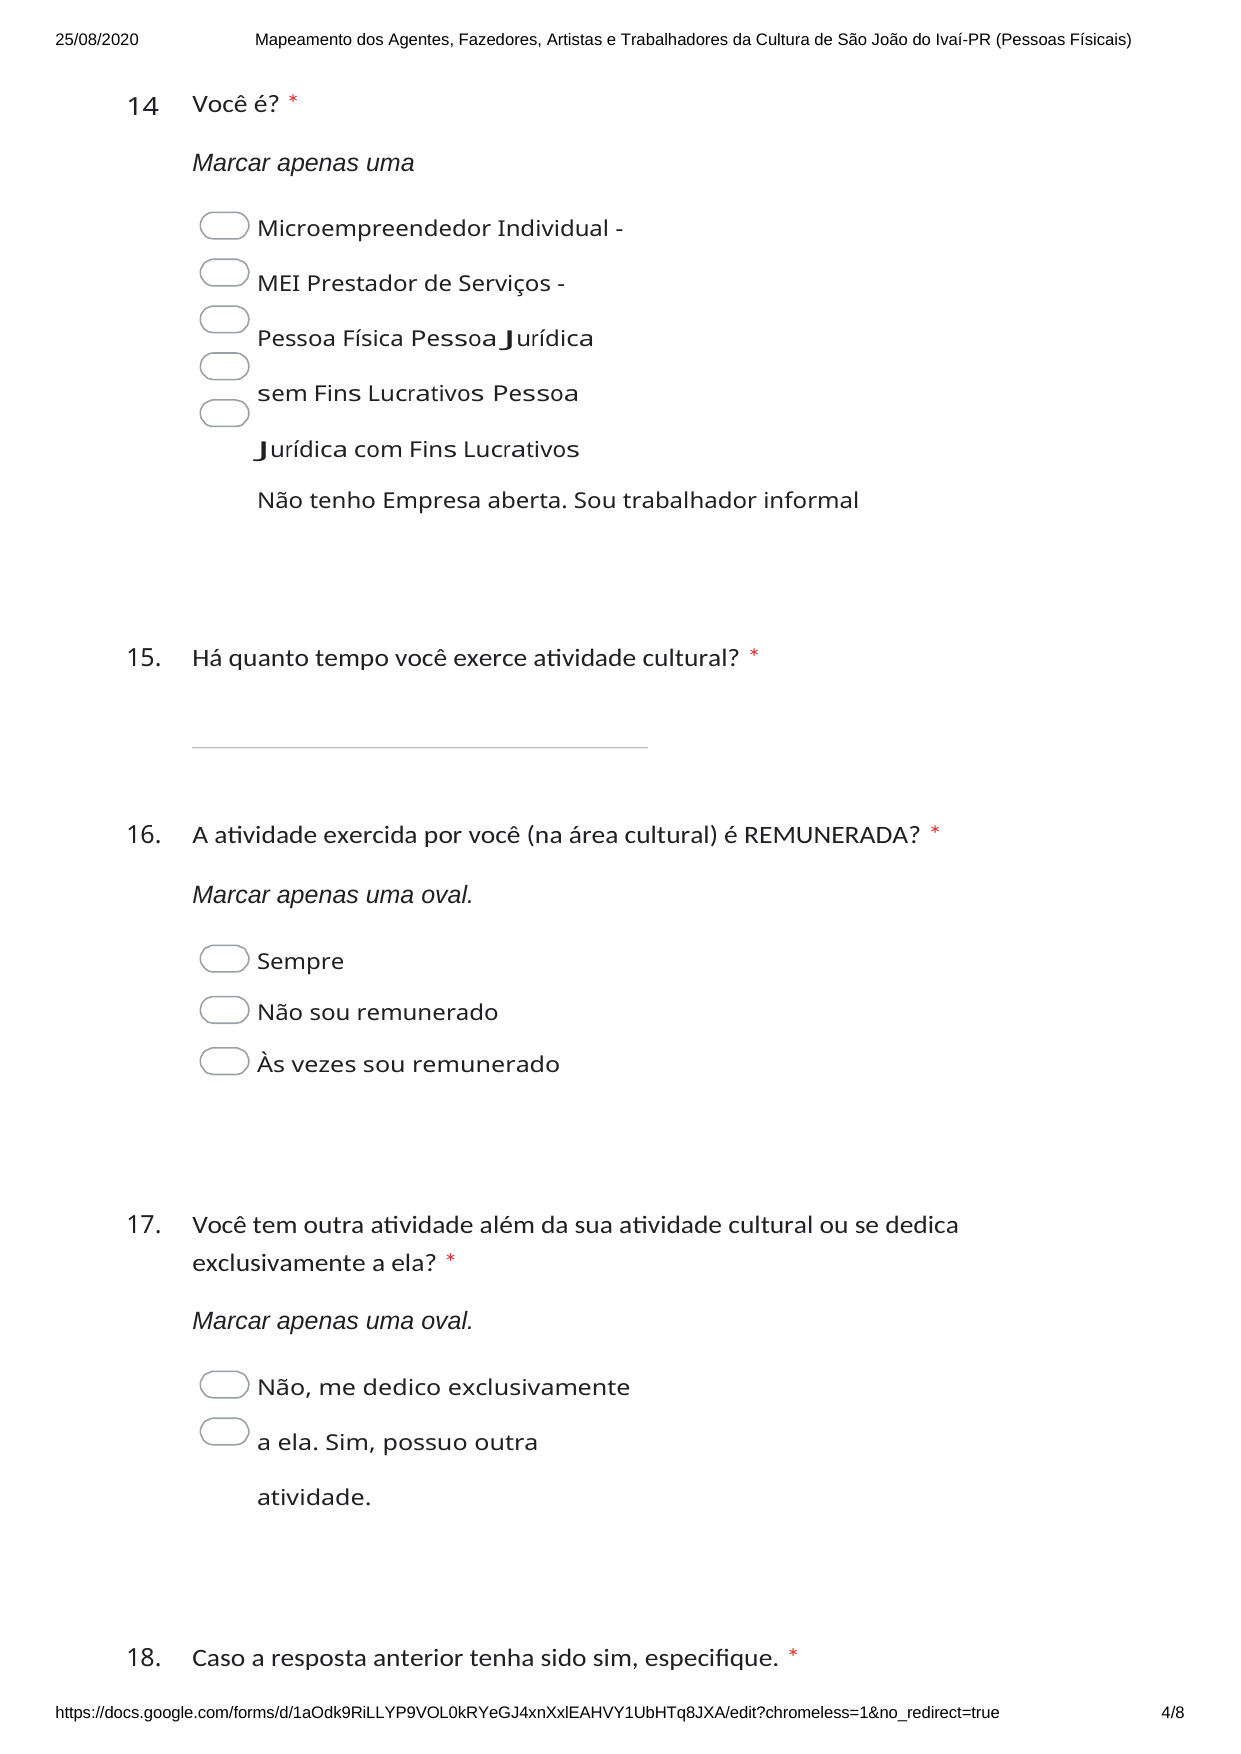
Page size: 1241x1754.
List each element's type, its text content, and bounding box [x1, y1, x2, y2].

text Às vezes sou remunerado [257, 1049, 1065, 1078]
text Microempreendedor Individual - MEI Prestador de Serviços - Pessoa Física Pessoa Jurídica sem Fins Lucrativos Pessoa Jurídica com Fins Lucrativos [257, 213, 644, 463]
text Marcar apenas uma oval. [192, 1306, 1065, 1335]
text Não sou remunerado [257, 997, 1065, 1027]
text Sempre [257, 946, 1065, 976]
list Há quanto tempo você exerce atividade cultural? * [126, 640, 1065, 674]
list Você tem outra atividade além da sua atividade cultural ou se dedica exclusivamente a ela? * [126, 1206, 973, 1277]
list A atividade exercida por você (na área cultural) é REMUNERADA? * [126, 817, 1065, 851]
text Não tenho Empresa aberta. Sou trabalhador informal [257, 489, 1065, 514]
text Não, me dedico exclusivamente a ela. Sim, possuo outra atividade. [257, 1372, 644, 1512]
text Marcar apenas uma oval. [192, 880, 1065, 909]
list Caso a resposta anterior tenha sido sim, especifique. * [126, 1640, 1065, 1674]
